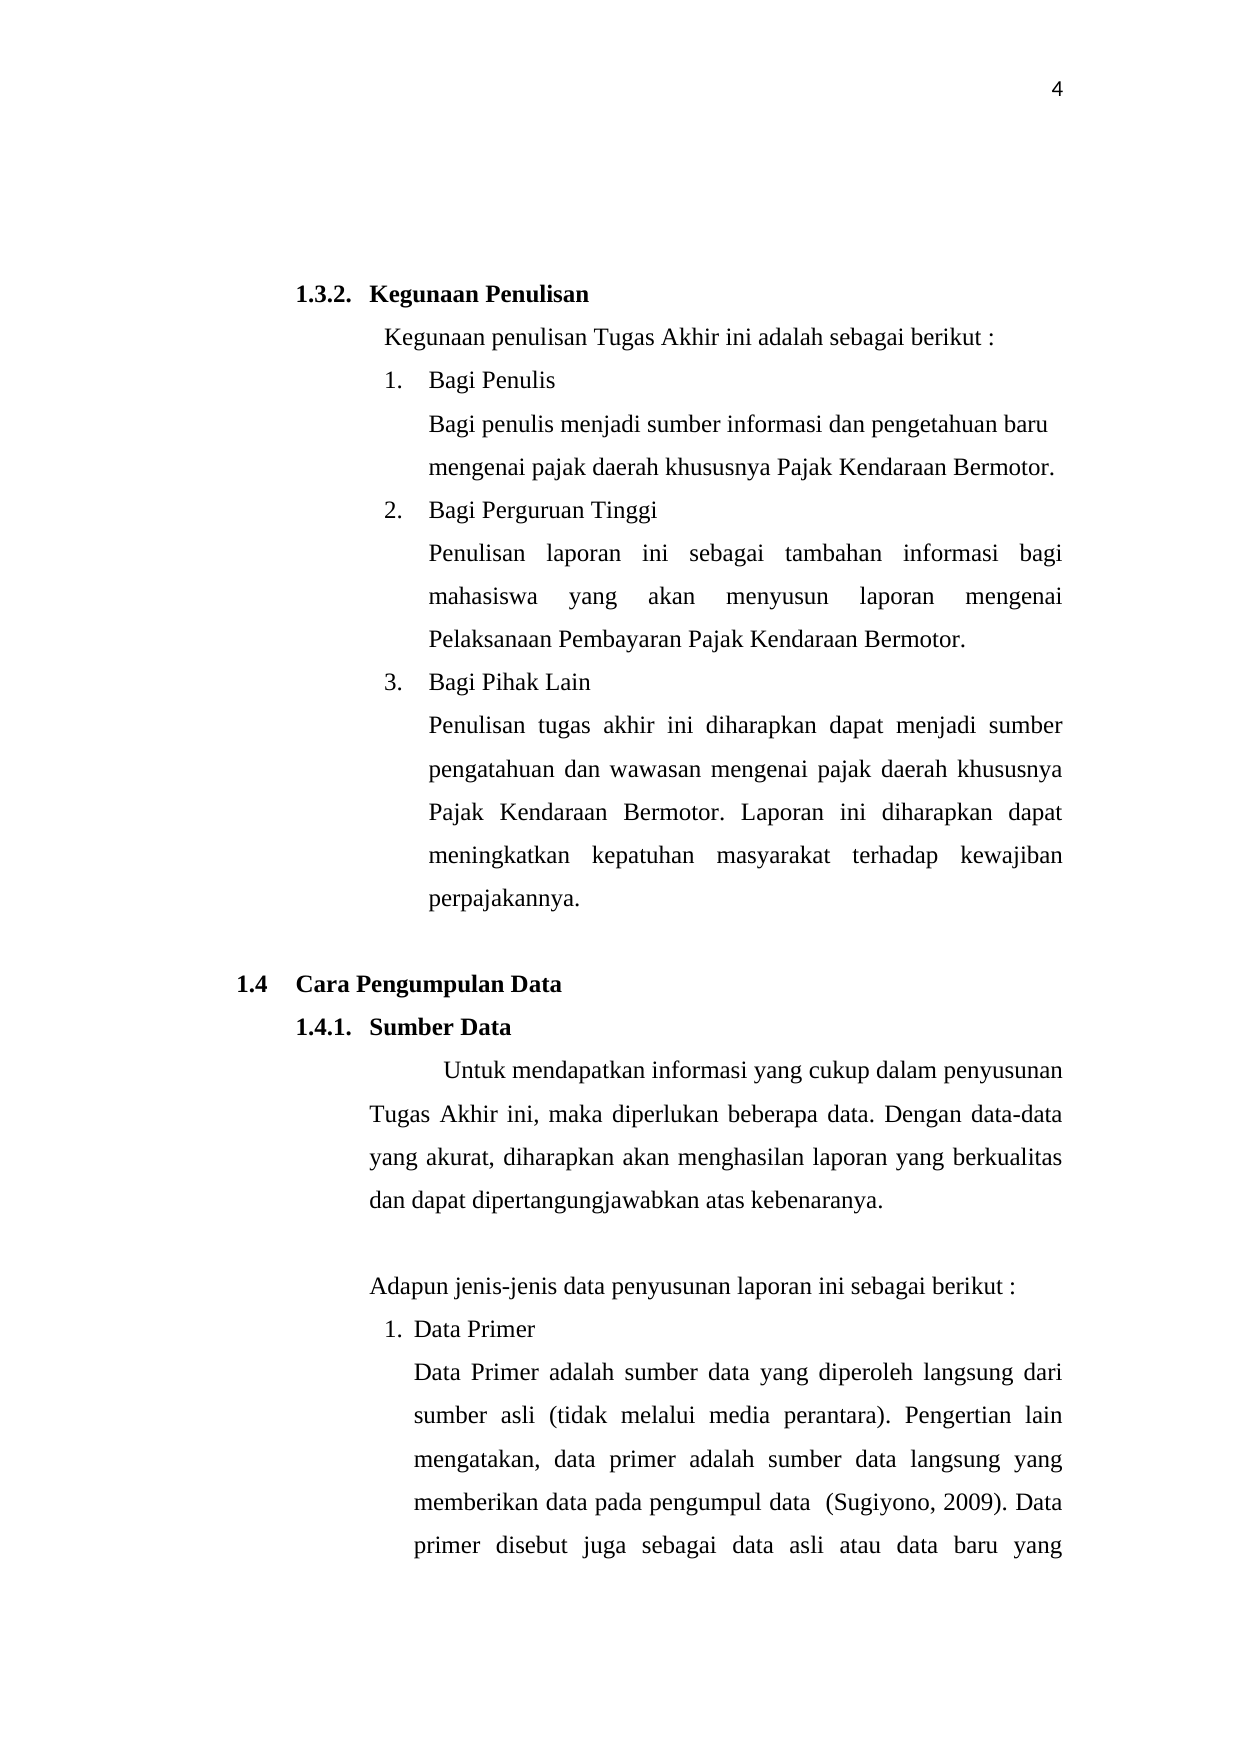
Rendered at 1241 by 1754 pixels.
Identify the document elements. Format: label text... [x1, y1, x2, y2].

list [413, 1357, 1063, 1559]
list Data Primer [384, 1314, 1063, 1343]
list Penulisan laporan ini sebagai tambahan informasi bagi mahasiswa yang akan menyusun laporan mengenai Pelaksanaan Pembayaran Pajak Kendaraan Bermotor. [428, 538, 1063, 653]
list Bagi Penulis [384, 366, 1063, 394]
list Untuk mendapatkan informasi yang cukup dalam penyusunan Tugas Akhir ini, maka diperlukan beberapa data. Dengan data-data yang akurat, diharapkan akan menghasilan laporan yang berkualitas dan dapat dipertangungjawabkan atas kebenaranya. [369, 1056, 1063, 1214]
list Adapun jenis-jenis data penyusunan laporan ini sebagai berikut : [236, 1271, 1063, 1300]
list Bagi Perguruan Tinggi [384, 495, 1063, 524]
list Bagi penulis menjadi sumber informasi dan pengetahuan baru mengenai pajak daerah khususnya Pajak Kendaraan Bermotor. [428, 409, 1063, 481]
list Penulisan tugas akhir ini diharapkan dapat menjadi sumber pengatahuan dan wawasan mengenai pajak daerah khususnya Pajak Kendaraan Bermotor. Laporan ini diharapkan dapat meningkatkan kepatuhan masyarakat terhadap kewajiban perpajakannya. [428, 711, 1063, 912]
list Bagi Pihak Lain [384, 667, 1063, 696]
list Cara Pengumpulan Data [236, 969, 1063, 998]
list Kegunaan Penulisan [295, 279, 1063, 308]
text Kegunaan penulisan Tugas Akhir ini adalah sebagai berikut : [236, 322, 1063, 351]
list Sumber Data [295, 1012, 1063, 1041]
